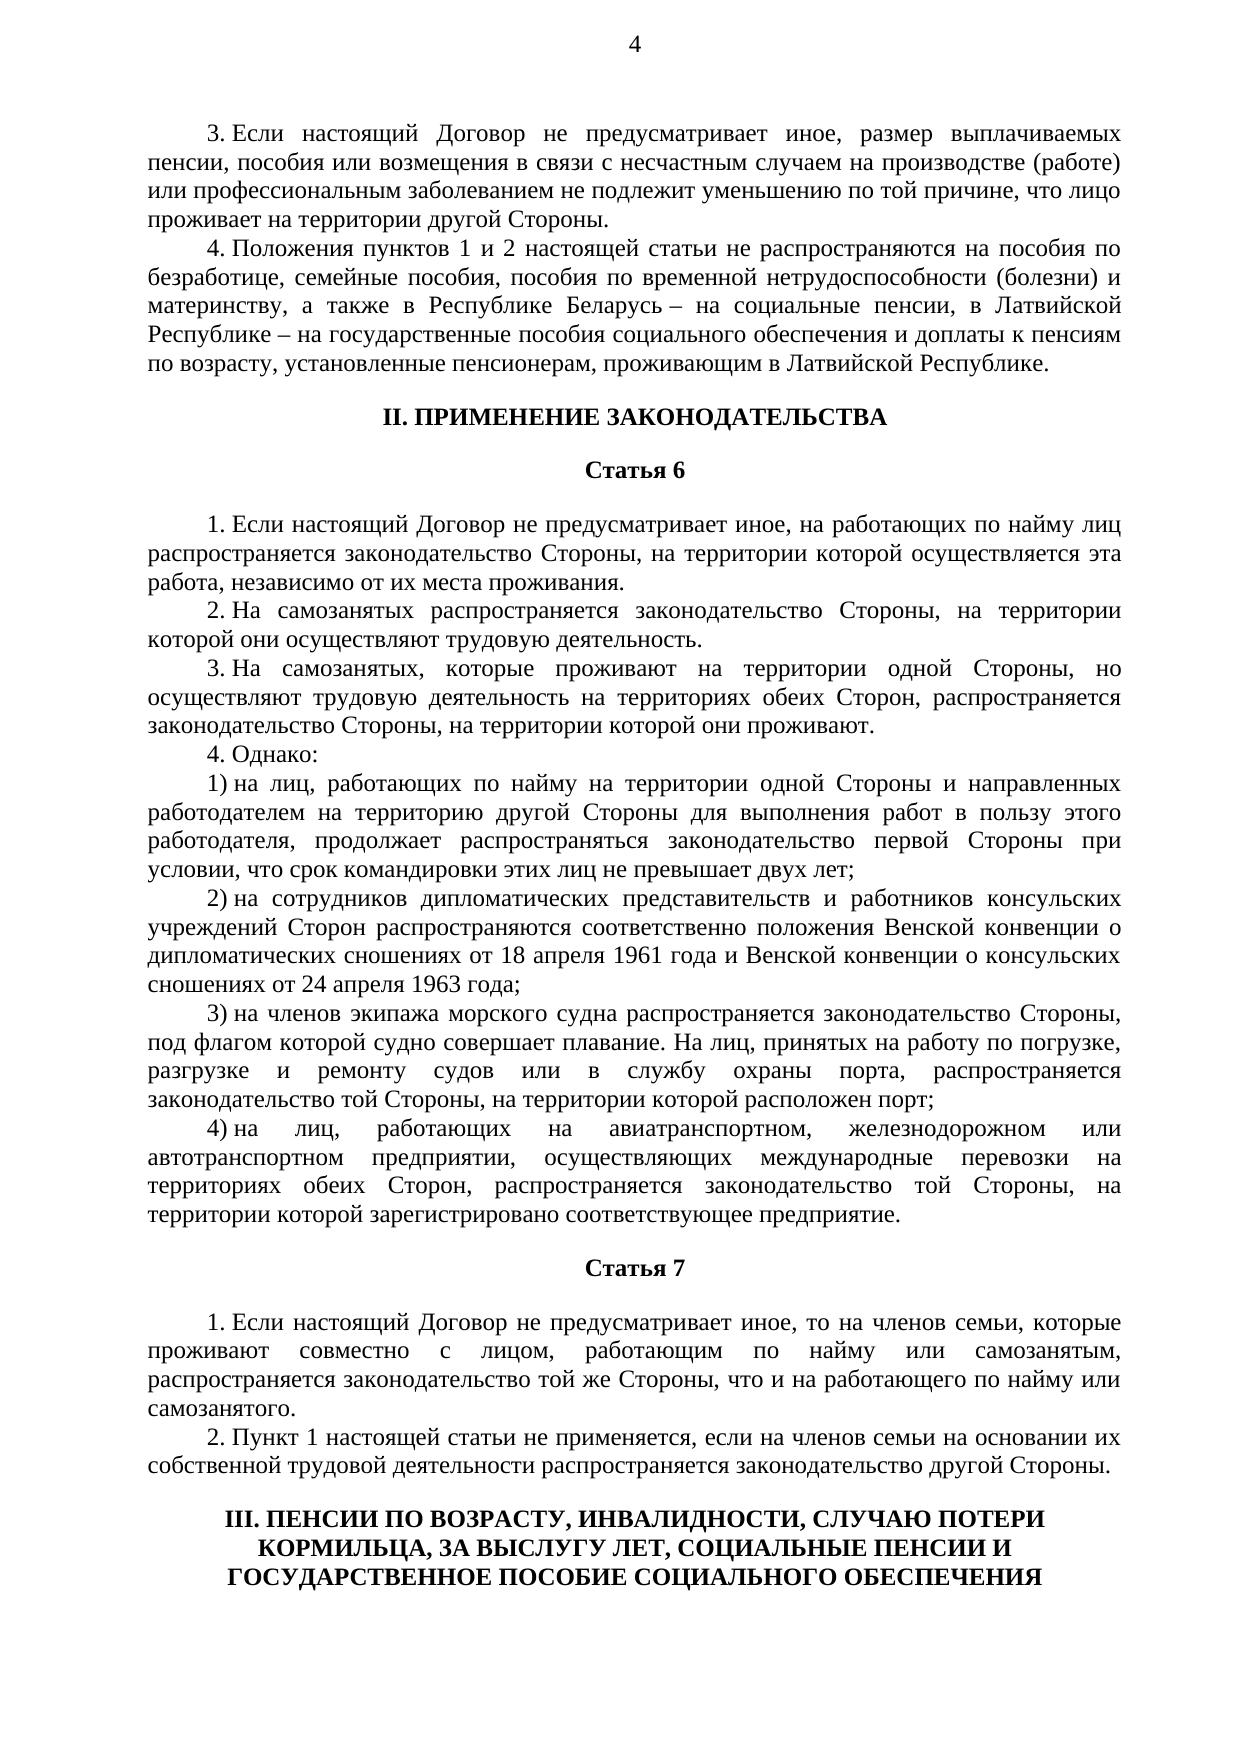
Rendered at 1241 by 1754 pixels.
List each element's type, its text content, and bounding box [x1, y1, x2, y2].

text Статья 6 [147, 456, 1122, 484]
text II. ПРИМЕНЕНИЕ ЗАКОНОДАТЕЛЬСТВА [147, 402, 1122, 431]
text 2) на сотрудников дипломатических представительств и работников консульских учреждений Сторон распространяются соответственно положения Венской конвенции о дипломатических сношениях от 18 апреля 1961 года и Венской конвенции о консульских сношениях от 24 апреля 1963 года; [147, 883, 1122, 998]
text 1) на лиц, работающих по найму на территории одной Стороны и направленных работодателем на территорию другой Стороны для выполнения работ в пользу этого работодателя, продолжает распространяться законодательство первой Стороны при условии, что срок командировки этих лиц не превышает двух лет; [147, 768, 1122, 883]
text 1. Если настоящий Договор не предусматривает иное, то на членов семьи, которые проживают совместно с лицом, работающим по найму или самозанятым, распространяется законодательство той же Стороны, что и на работающего по найму или самозанятого. [147, 1307, 1122, 1422]
text 4) на лиц, работающих на авиатранспортном, железнодорожном или автотранспортном предприятии, осуществляющих международные перевозки на территориях обеих Сторон, распространяется законодательство той Стороны, на территории которой зарегистрировано соответствующее предприятие. [147, 1113, 1122, 1228]
text 4. Положения пунктов 1 и 2 настоящей статьи не распространяются на пособия по безработице, семейные пособия, пособия по временной нетрудоспособности (болезни) и материнству, а также в Республике Беларусь – на социальные пенсии, в Латвийской Республике – на государственные пособия социального обеспечения и доплаты к пенсиям по возрасту, установленные пенсионерам, проживающим в Латвийской Республике. [147, 233, 1122, 377]
text 2. Пункт 1 настоящей статьи не применяется, если на членов семьи на основании их собственной трудовой деятельности распространяется законодательство другой Стороны. [147, 1422, 1122, 1479]
text 2. На самозанятых распространяется законодательство Стороны, на территории которой они осуществляют трудовую деятельность. [147, 596, 1122, 653]
text 4. Однако: [147, 739, 1122, 768]
text 1. Если настоящий Договор не предусматривает иное, на работающих по найму лиц распространяется законодательство Стороны, на территории которой осуществляется эта работа, независимо от их места проживания. [147, 509, 1122, 596]
text 3. Если настоящий Договор не предусматривает иное, размер выплачиваемых пенсии, пособия или возмещения в связи с несчастным случаем на производстве (работе) или профессиональным заболеванием не подлежит уменьшению по той причине, что лицо проживает на территории другой Стороны. [147, 118, 1122, 233]
text 3) на членов экипажа морского судна распространяется законодательство Стороны, под флагом которой судно совершает плавание. На лиц, принятых на работу по погрузке, разгрузке и ремонту судов или в службу охраны порта, распространяется законодательство той Стороны, на территории которой расположен порт; [147, 998, 1122, 1113]
text Статья 7 [147, 1253, 1122, 1282]
text 3. На самозанятых, которые проживают на территории одной Стороны, но осуществляют трудовую деятельность на территориях обеих Сторон, распространяется законодательство Стороны, на территории которой они проживают. [147, 653, 1122, 739]
text III. ПЕНСИИ ПО ВОЗРАСТУ, ИНВАЛИДНОСТИ, СЛУЧАЮ ПОТЕРИ КОРМИЛЬЦА, ЗА ВЫСЛУГУ ЛЕТ, СОЦИАЛЬНЫЕ ПЕНСИИ И ГОСУДАРСТВЕННОЕ ПОСОБИЕ СОЦИАЛЬНОГО ОБЕСПЕЧЕНИЯ [147, 1504, 1122, 1591]
